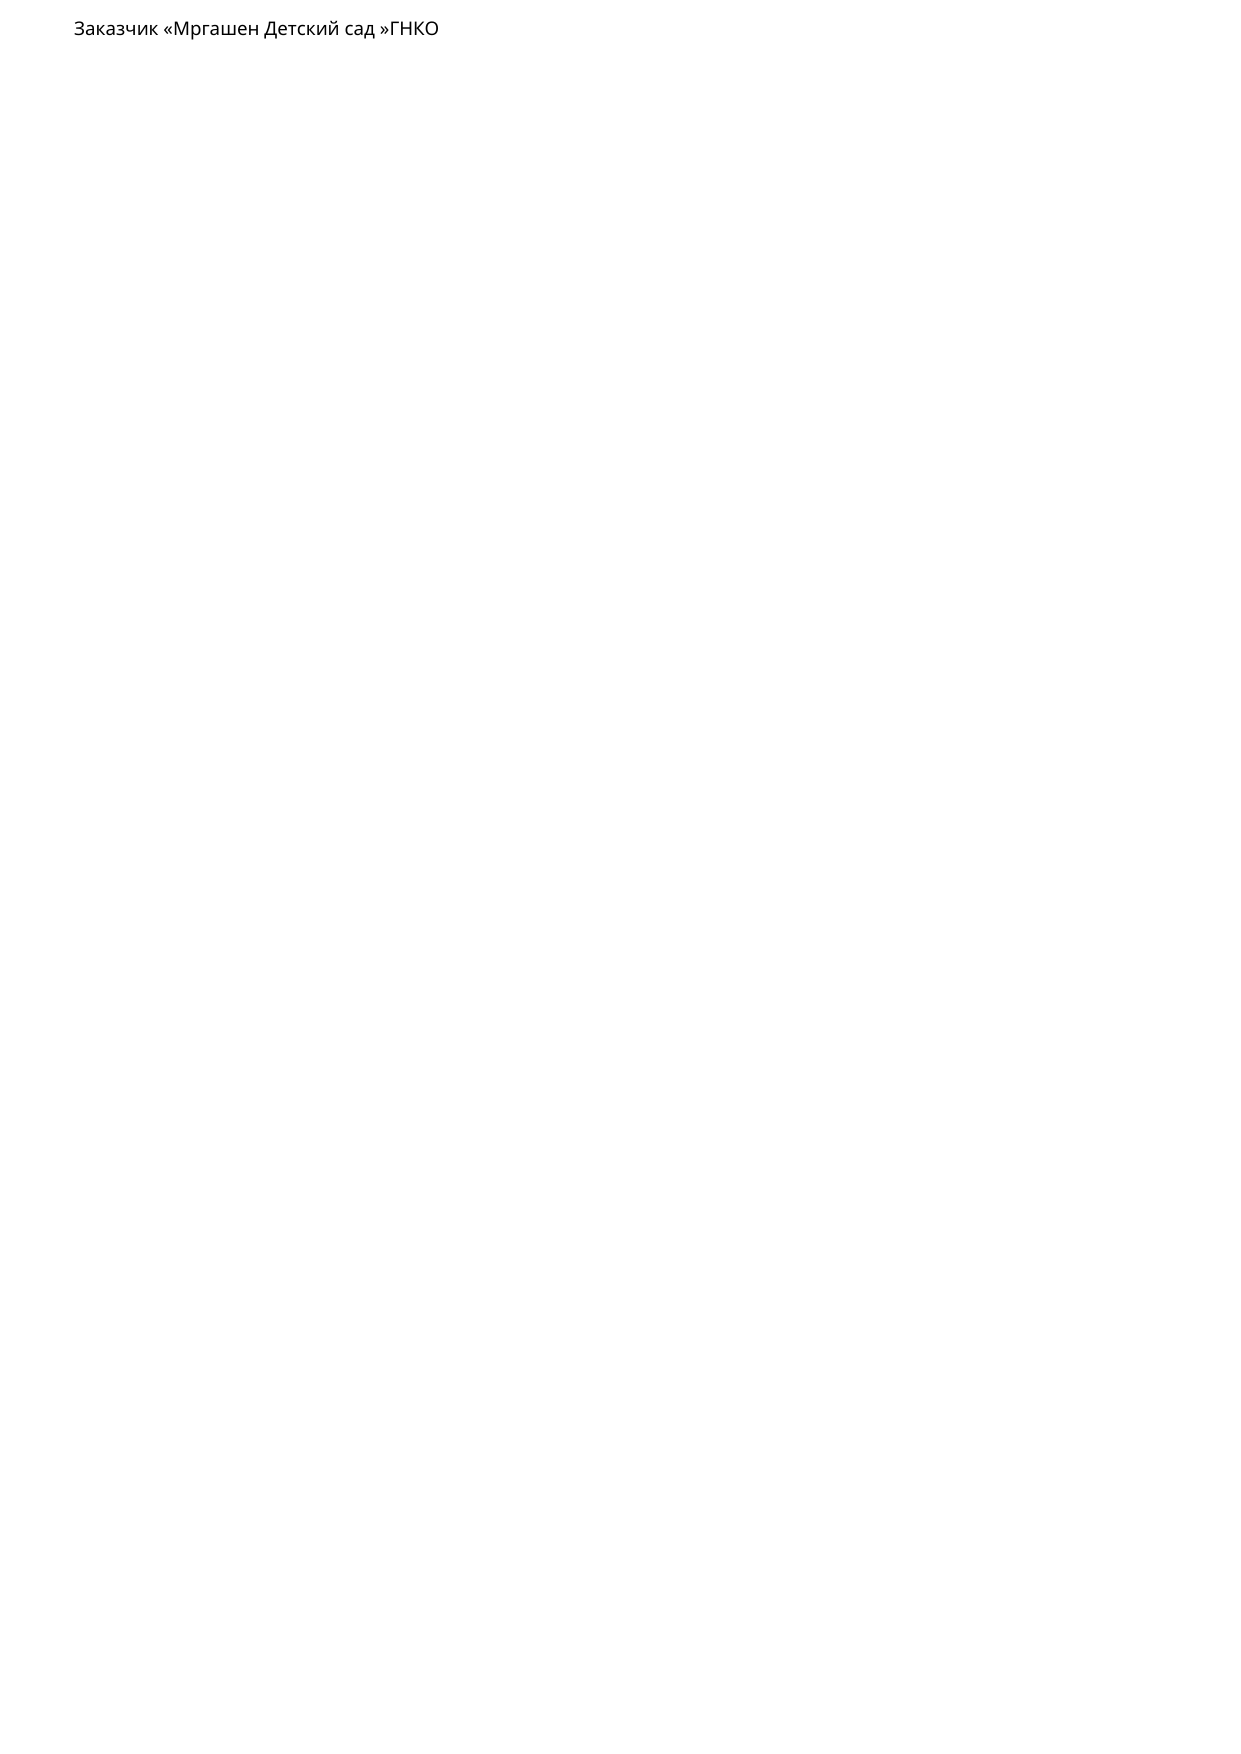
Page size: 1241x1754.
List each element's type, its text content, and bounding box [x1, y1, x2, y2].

text Заказчик «Мргашен Детский сад »ГНКО [74, 15, 1181, 40]
